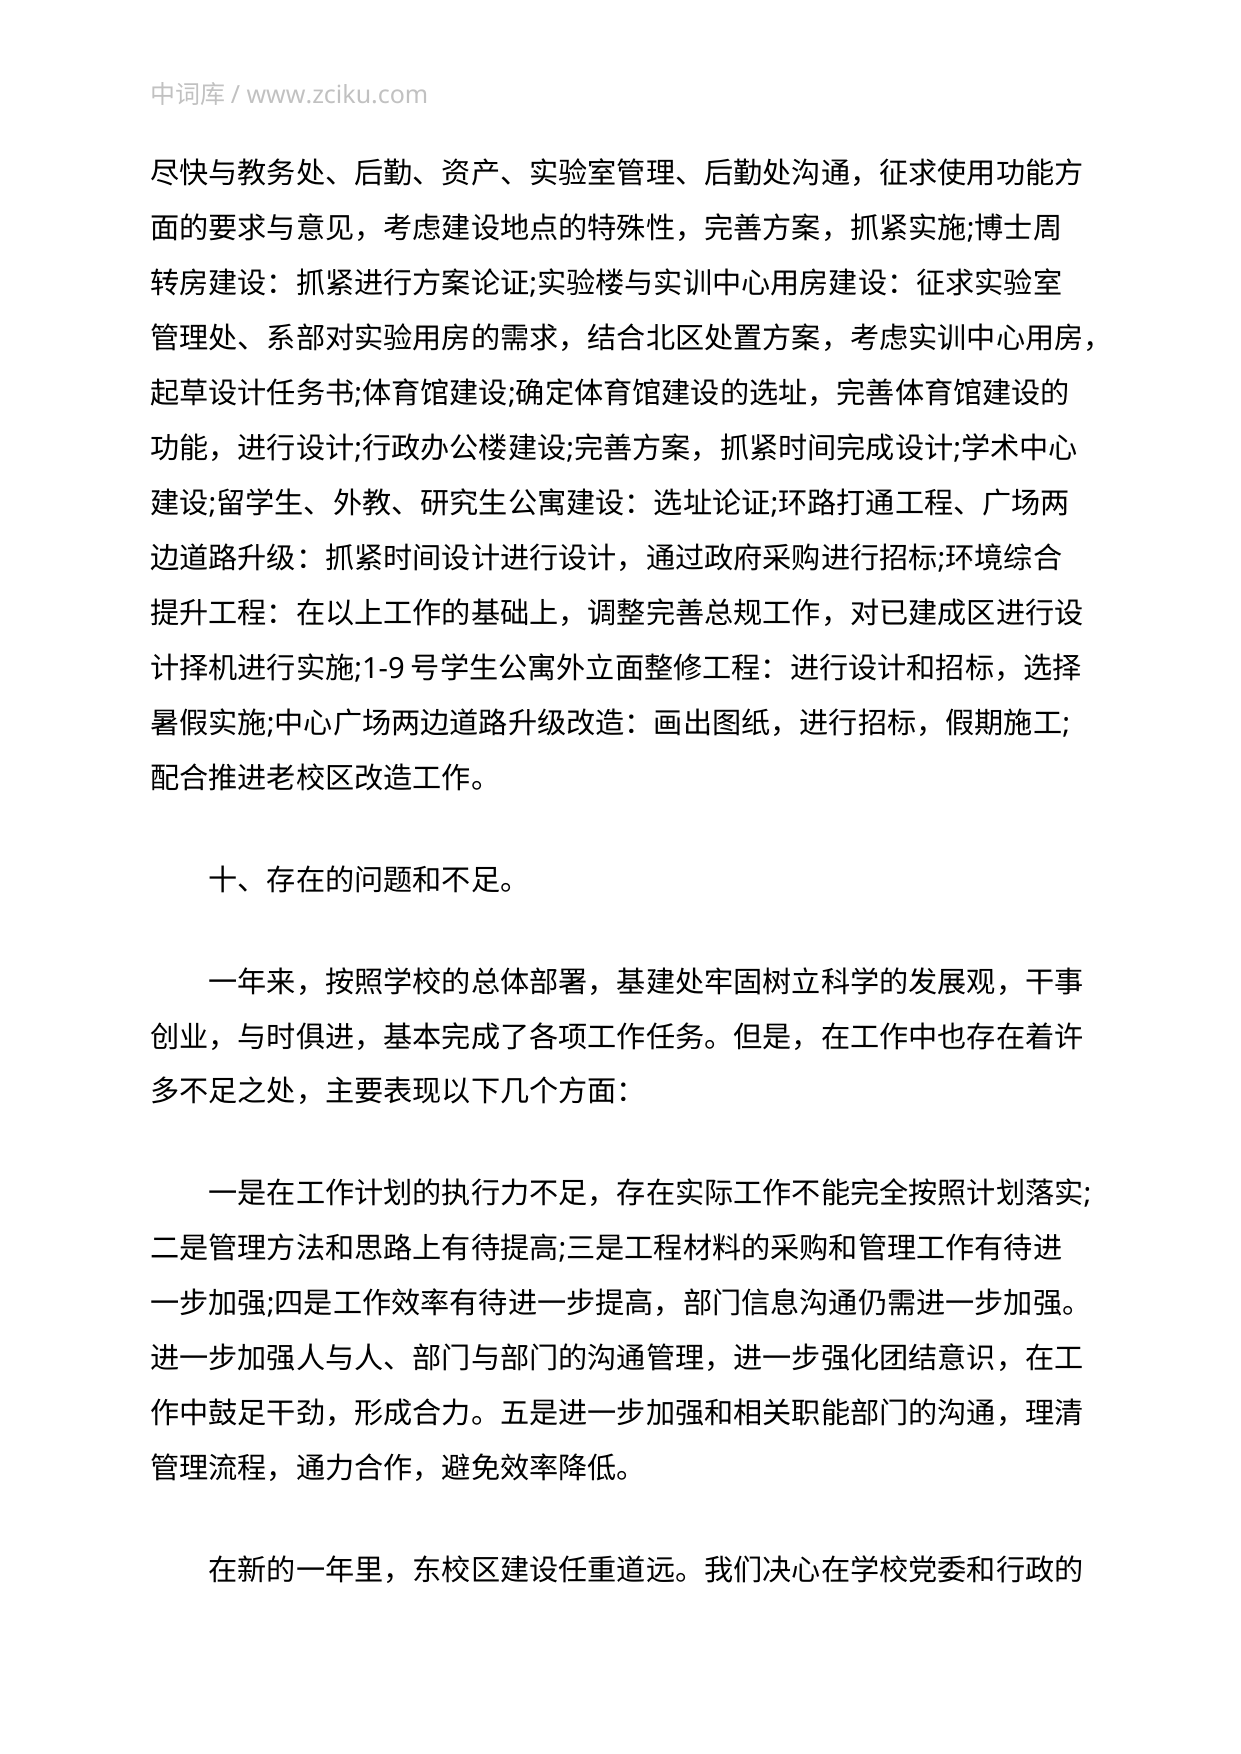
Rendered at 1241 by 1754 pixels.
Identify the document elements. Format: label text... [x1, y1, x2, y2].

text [150, 150, 1090, 797]
text 一是在工作计划的执行力不足，存在实际工作不能完全按照计划落实;二是管理方法和思路上有待提高;三是工程材料的采购和管理工作有待进一步加强;四是工作效率有待进一步提高，部门信息沟通仍需进一步加强。进一步加强人与人、部门与部门的沟通管理，进一步强化团结意识，在工作中鼓足干劲，形成合力。五是进一步加强和相关职能部门的沟通，理清管理流程，通力合作，避免效率降低。 [150, 1170, 1090, 1487]
text 一年来，按照学校的总体部署，基建处牢固树立科学的发展观，干事创业，与时俱进，基本完成了各项工作任务。但是，在工作中也存在着许多不足之处，主要表现以下几个方面： [150, 958, 1090, 1110]
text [150, 1546, 1090, 1589]
text 十、存在的问题和不足。 [150, 856, 1090, 899]
